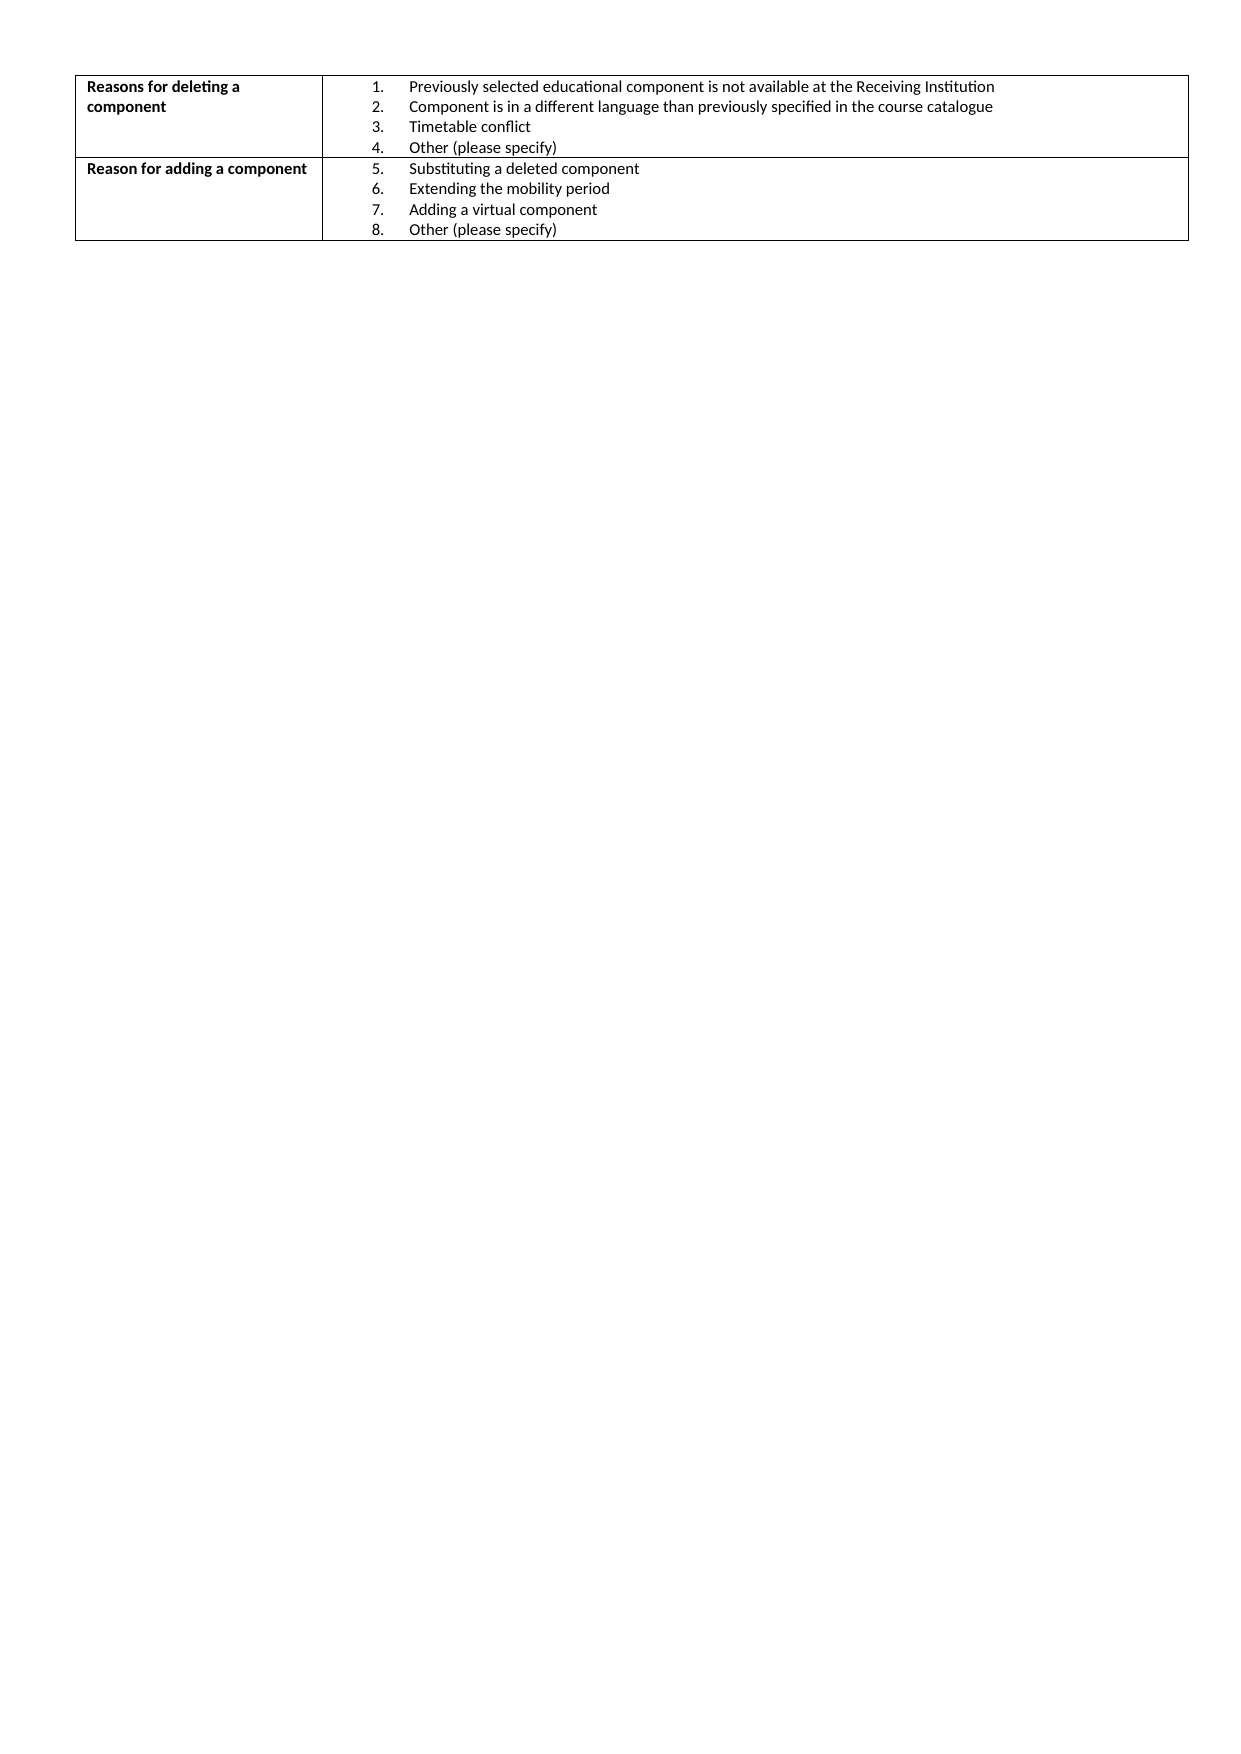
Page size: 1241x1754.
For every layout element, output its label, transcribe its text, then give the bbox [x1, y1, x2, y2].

table_cell Reasons for deleting a component [76, 76, 322, 157]
table_cell Previously selected educational component is not available at the Receiving Institution Component is in a different language than previously specified in the course catalogue Timetable conflict Other (please specify) [323, 76, 1188, 157]
table_cell Substituting a deleted component Extending the mobility period Adding a virtual component Other (please specify) [323, 158, 1188, 239]
table_cell Reason for adding a component [76, 158, 322, 239]
